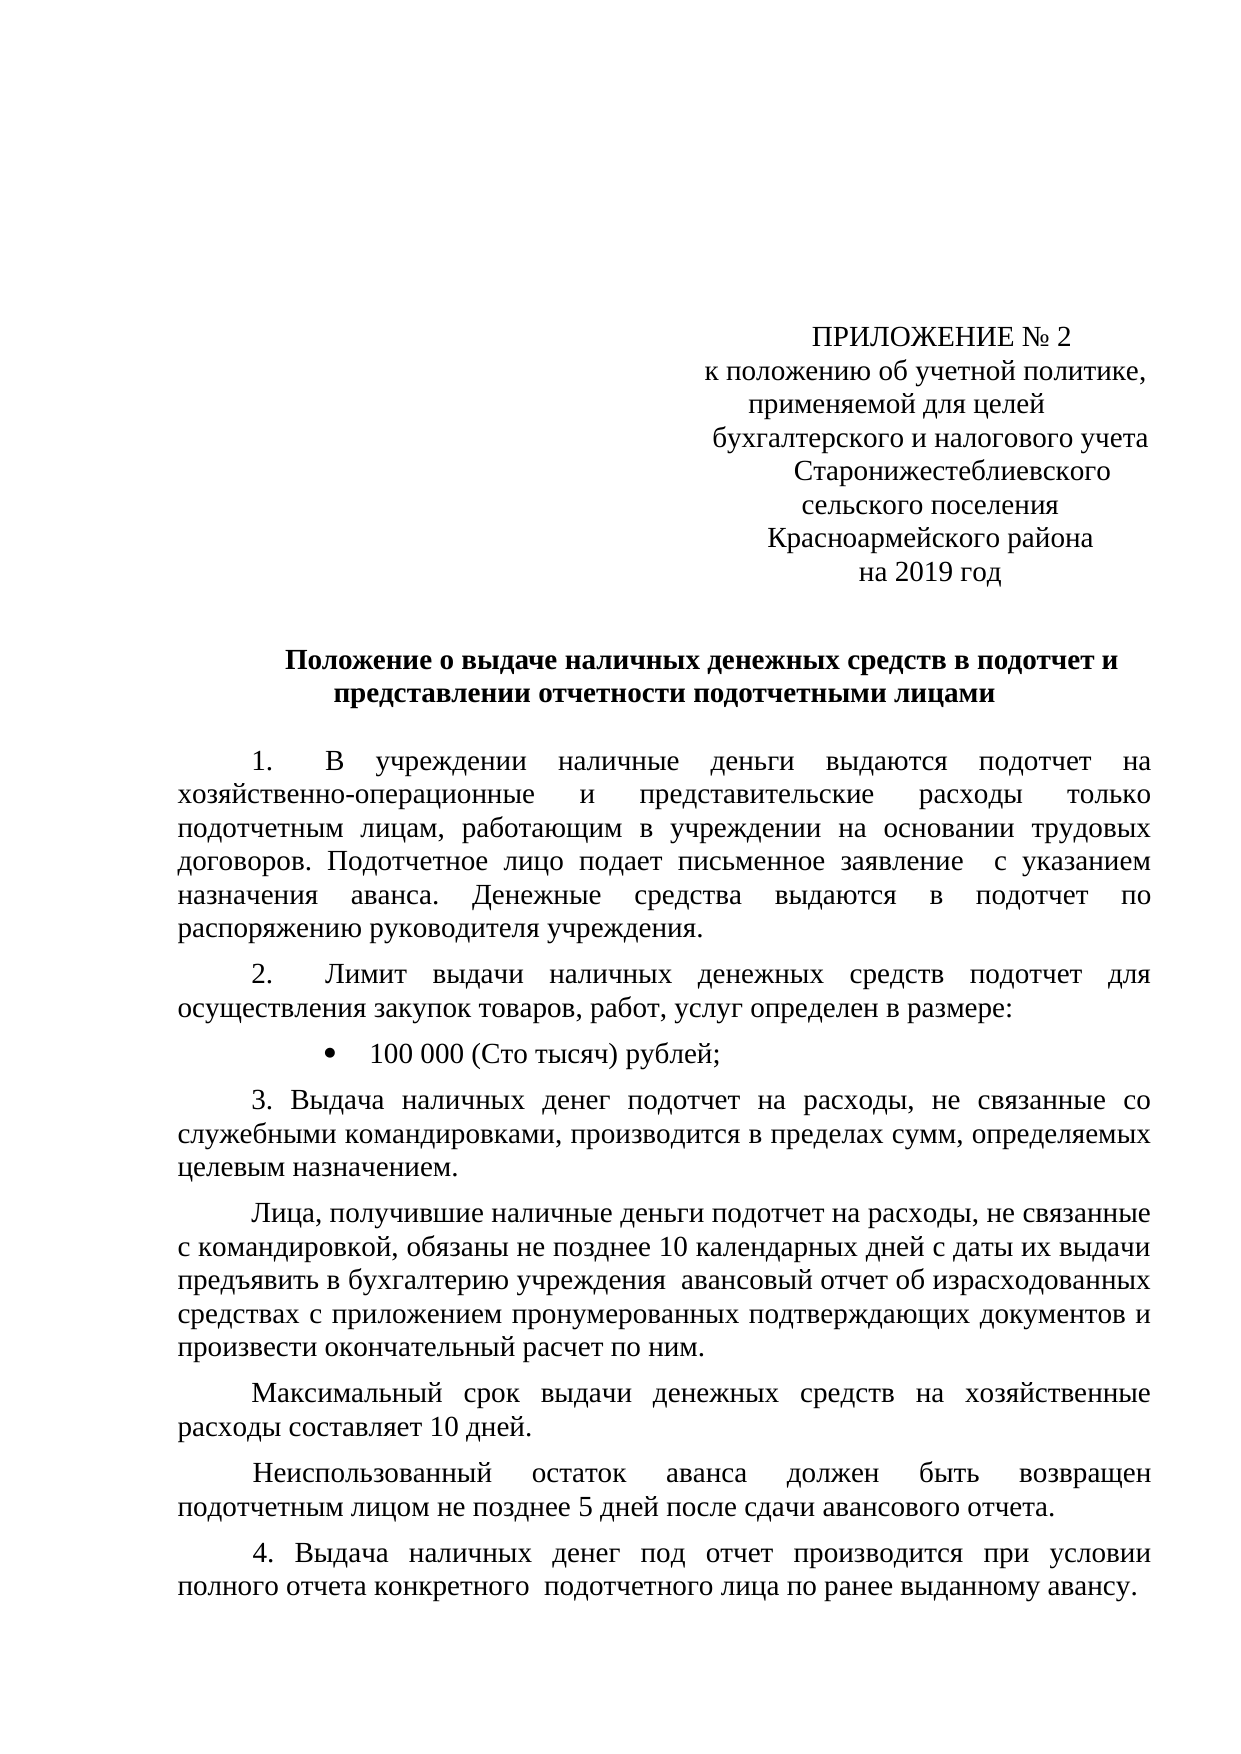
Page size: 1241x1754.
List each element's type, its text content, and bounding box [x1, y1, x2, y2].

text сельского поселения [709, 487, 1152, 521]
list Лимит выдачи наличных денежных средств подотчет для осуществления закупок товаров, работ, услуг определен в размере: [177, 956, 1152, 1023]
text 3. Выдача наличных денег подотчет на расходы, не связанные со служебными командировками, производится в пределах сумм, определяемых целевым назначением. [177, 1082, 1152, 1183]
text к положению об учетной политике, [177, 353, 1152, 386]
text Неиспользованный остаток аванса должен быть возвращен подотчетным лицом не позднее 5 дней после сдачи авансового отчета. [177, 1455, 1152, 1522]
text применяемой для целей [177, 386, 1152, 420]
text бухгалтерского и налогового учета Старонижестеблиевского [709, 420, 1152, 487]
text Красноармейского района [709, 521, 1152, 554]
text Лица, получившие наличные деньги подотчет на расходы, не связанные с командировкой, обязаны не позднее 10 календарных дней с даты их выдачи предъявить в бухгалтерию учреждения авансовый отчет об израсходованных средствах с приложением пронумерованных подтверждающих документов и произвести окончательный расчет по ним. [177, 1195, 1152, 1363]
list В учреждении наличные деньги выдаются подотчет на хозяйственно-операционные и представительские расходы только подотчетным лицам, работающим в учреждении на основании трудовых договоров. Подотчетное лицо подает письменное заявление с указанием назначения аванса. Денежные средства выдаются в подотчет по распоряжению руководителя учреждения. [177, 743, 1152, 944]
text ПРИЛОЖЕНИЕ № 2 [768, 319, 1152, 353]
text на 2019 год [709, 554, 1152, 588]
text Максимальный срок выдачи денежных средств на хозяйственные расходы составляет 10 дней. [177, 1376, 1152, 1443]
text 4. Выдача наличных денег под отчет производится при условии полного отчета конкретного подотчетного лица по ранее выданному авансу. [177, 1535, 1152, 1602]
subtitle Положение о выдаче наличных денежных средств в подотчет и представлении отчетности подотчетными лицами [177, 642, 1152, 709]
list 100 000 (Сто тысяч) рублей; [325, 1036, 1152, 1070]
